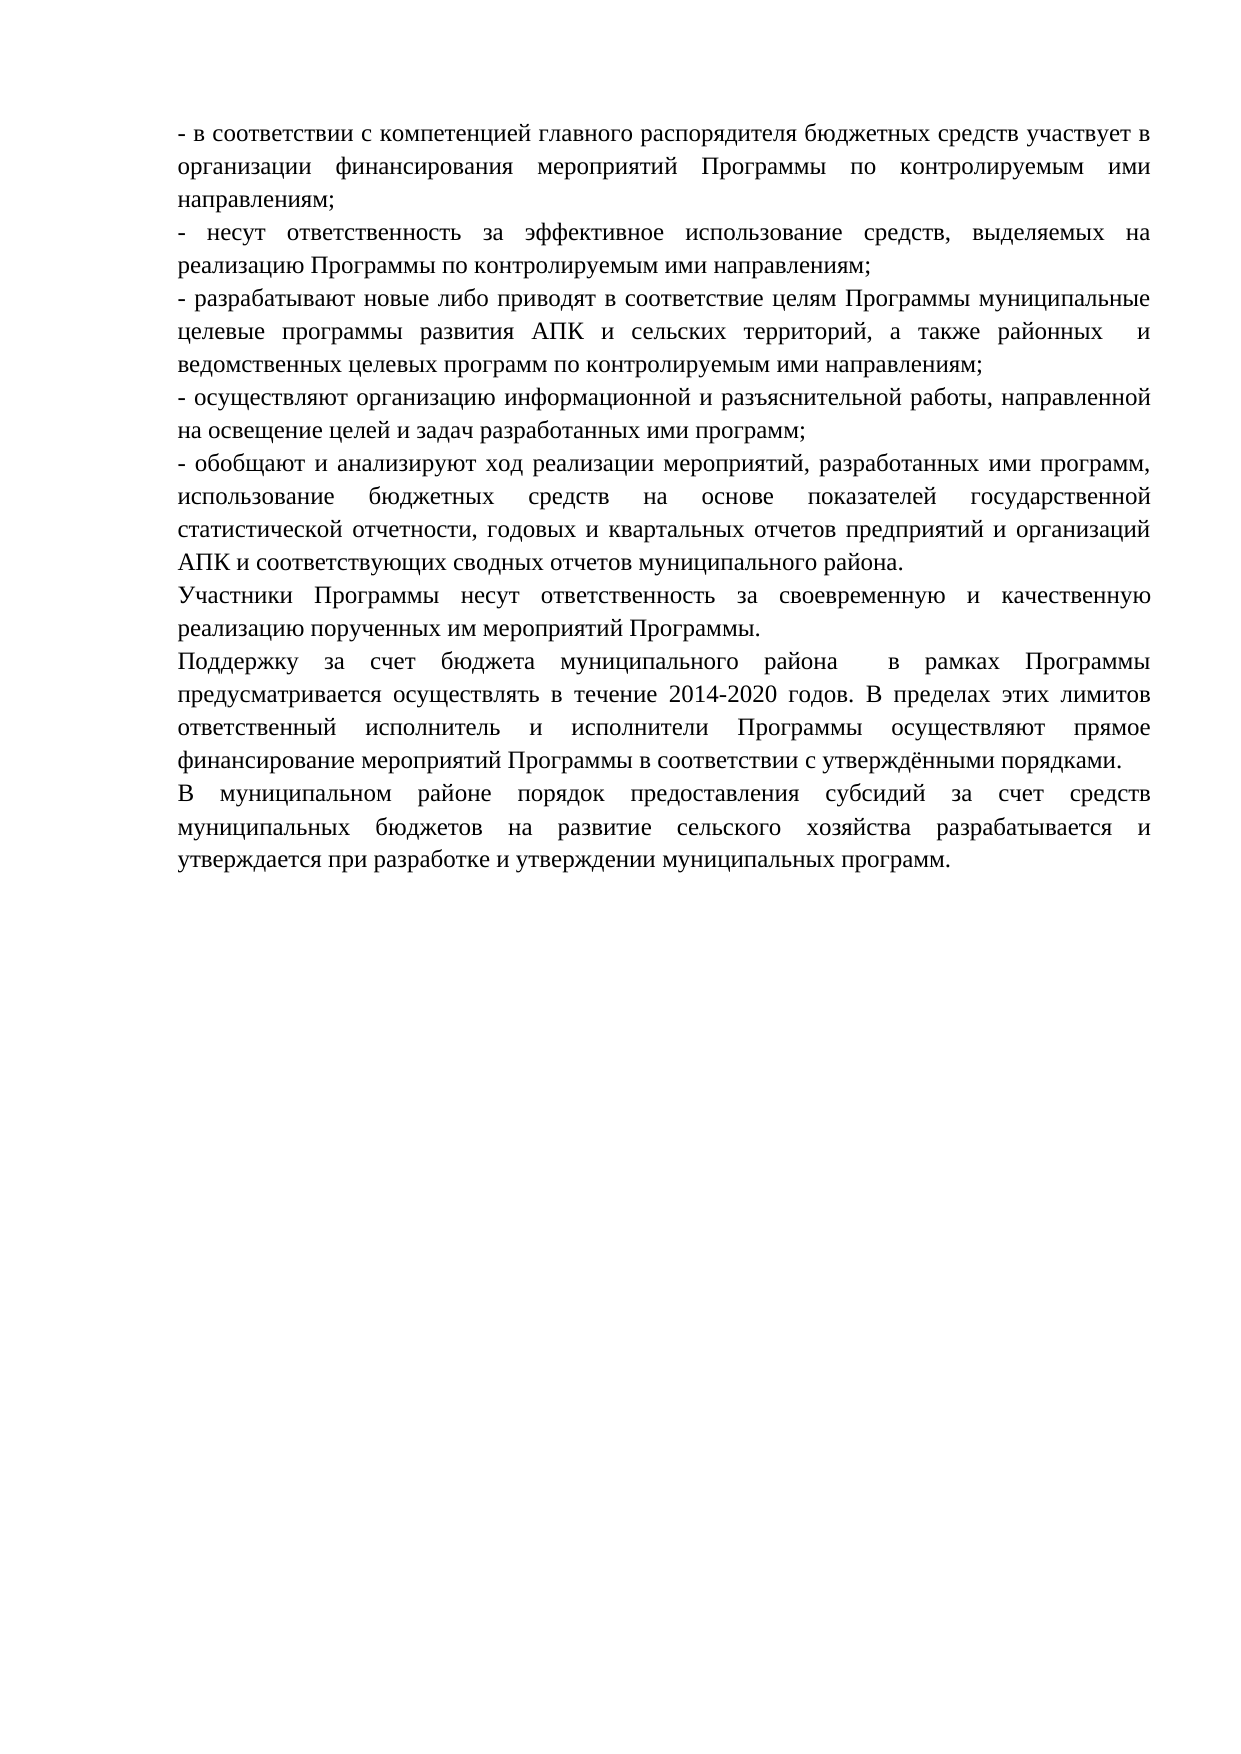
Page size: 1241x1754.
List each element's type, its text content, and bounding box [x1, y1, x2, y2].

text В муниципальном районе порядок предоставления субсидий за счет средств муниципальных бюджетов на развитие сельского хозяйства разрабатывается и утверждается при разработке и утверждении муниципальных программ. [177, 778, 1152, 873]
text Поддержку за счет бюджета муниципального района в рамках Программы предусматривается осуществлять в течение 2014-2020 годов. В пределах этих лимитов ответственный исполнитель и исполнители Программы осуществляют прямое финансирование мероприятий Программы в соответствии с утверждёнными порядками. [177, 646, 1152, 774]
text - в соответствии с компетенцией главного распорядителя бюджетных средств участвует в организации финансирования мероприятий Программы по контролируемым ими направлениям; [177, 118, 1152, 213]
text Участники Программы несут ответственность за своевременную и качественную реализацию порученных им мероприятий Программы. [177, 580, 1152, 642]
text - разрабатывают новые либо приводят в соответствие целям Программы муниципальные целевые программы развития АПК и сельских территорий, а также районных и ведомственных целевых программ по контролируемым ими направлениям; [177, 283, 1152, 378]
text - обобщают и анализируют ход реализации мероприятий, разработанных ими программ, использование бюджетных средств на основе показателей государственной статистической отчетности, годовых и квартальных отчетов предприятий и организаций АПК и соответствующих сводных отчетов муниципального района. [177, 448, 1152, 576]
text - осуществляют организацию информационной и разъяснительной работы, направленной на освещение целей и задач разработанных ими программ; [177, 382, 1152, 444]
text - несут ответственность за эффективное использование средств, выделяемых на реализацию Программы по контролируемым ими направлениям; [177, 217, 1152, 279]
